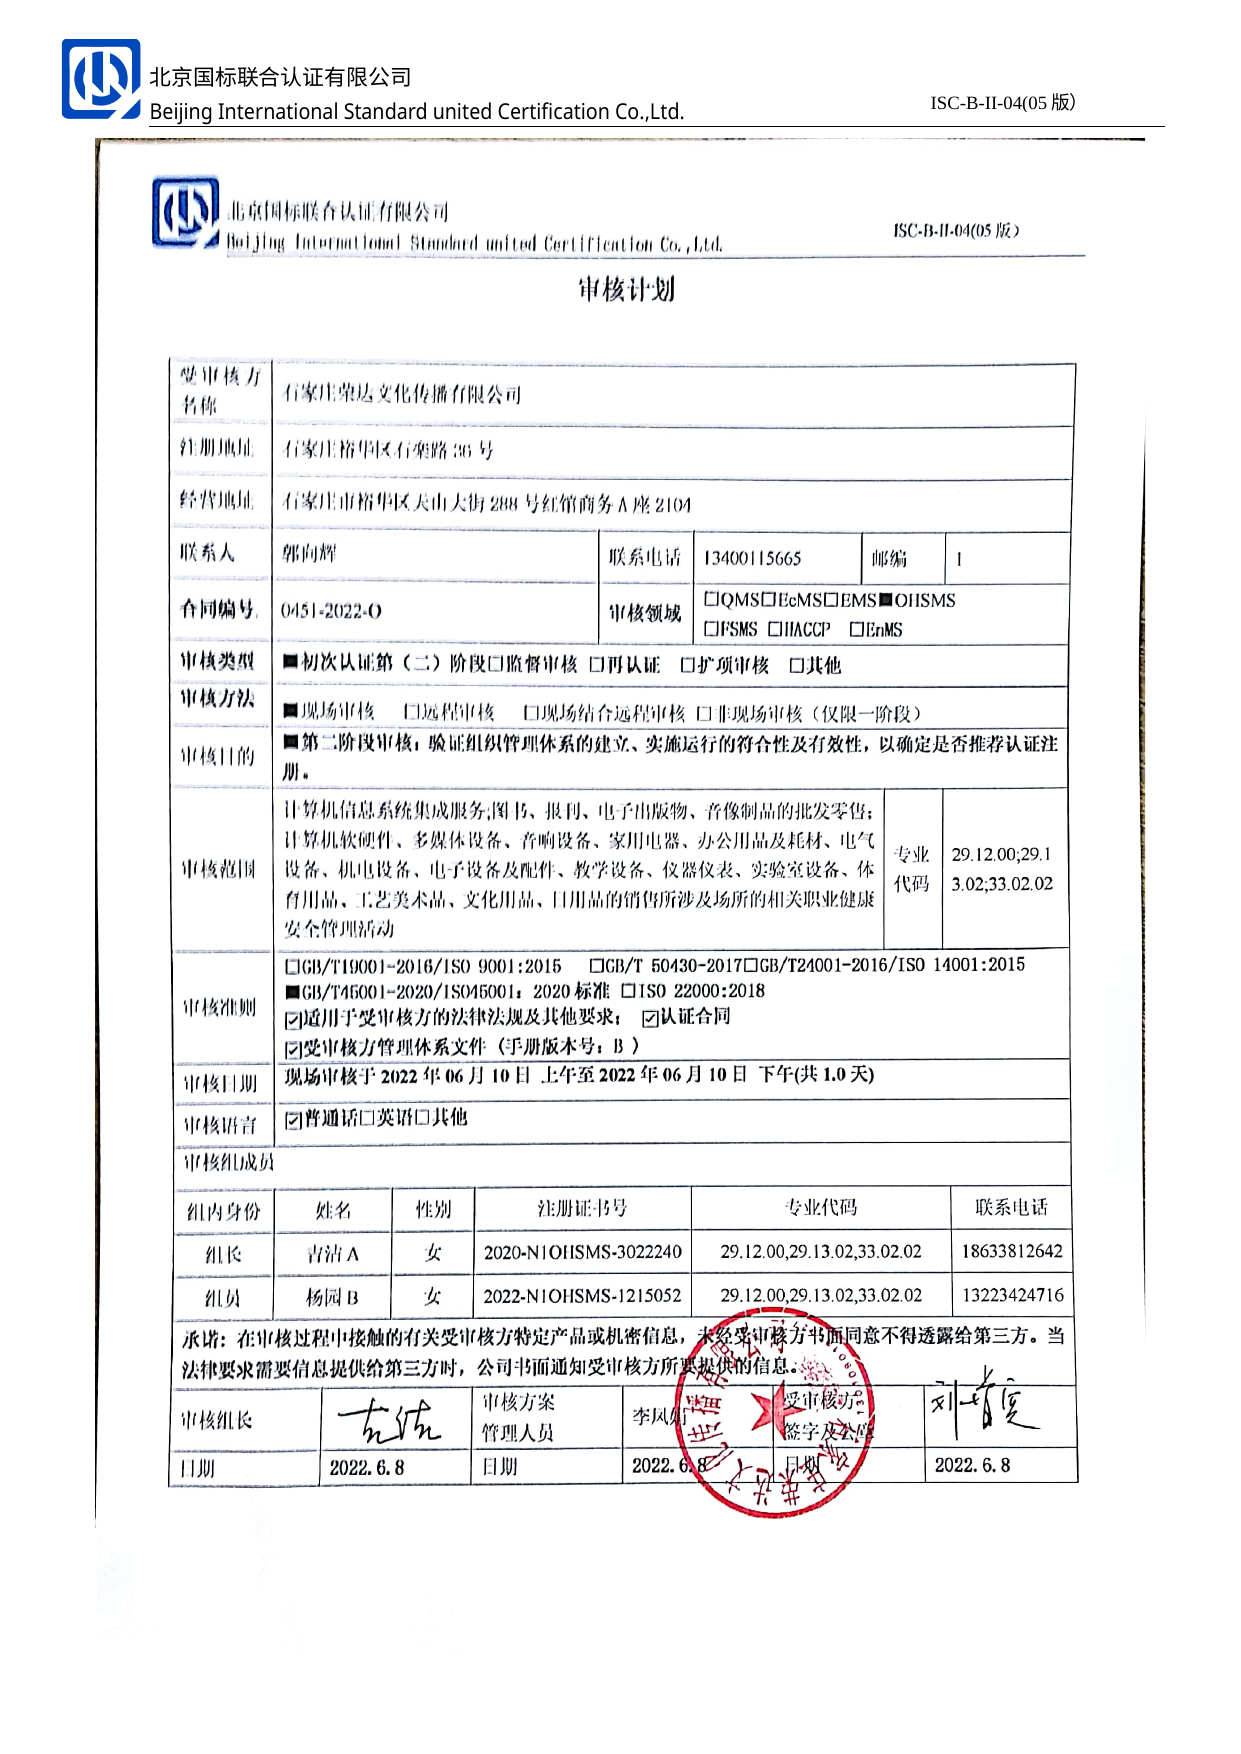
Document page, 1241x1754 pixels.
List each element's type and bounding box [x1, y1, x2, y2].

picture [95, 138, 1146, 1667]
picture [61, 39, 141, 119]
